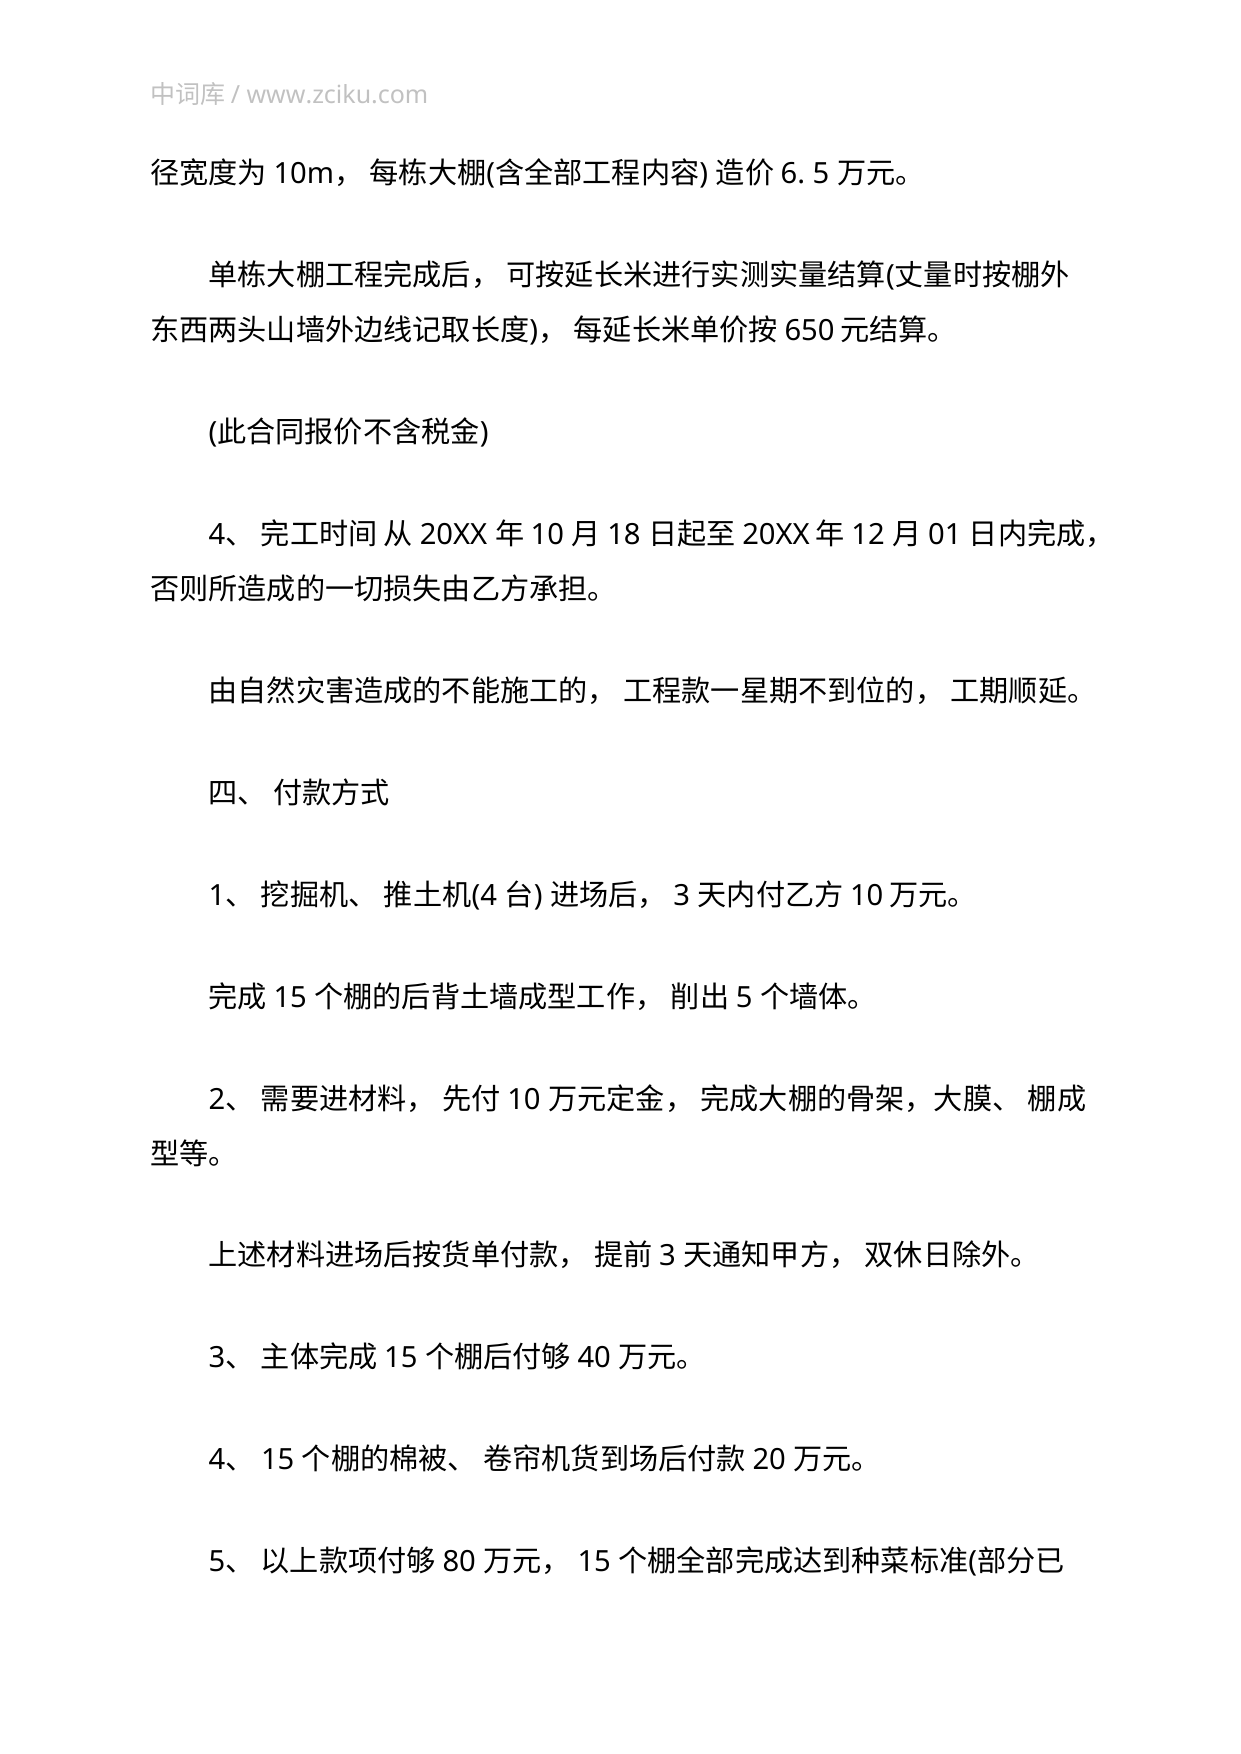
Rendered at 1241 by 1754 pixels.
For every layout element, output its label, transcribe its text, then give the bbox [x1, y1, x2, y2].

text 2、 需要进材料， 先付 10 万元定金， 完成大棚的骨架，大膜、 棚成型等。 [150, 1075, 1090, 1172]
text 1、 挖掘机、 推土机(4 台) 进场后， 3 天内付乙方 10万元。 [150, 871, 1090, 914]
text 完成 15 个棚的后背土墙成型工作， 削出 5 个墙体。 [150, 973, 1090, 1016]
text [150, 150, 1090, 192]
text 3、 主体完成 15 个棚后付够 40 万元。 [150, 1334, 1090, 1376]
text 4、 完工时间 从 20XX 年 10 月 18 日起至 20XX年 12 月 01 日内完成，否则所造成的一切损失由乙方承担。 [150, 511, 1090, 608]
text 四、 付款方式 [150, 769, 1090, 812]
text (此合同报价不含税金) [150, 409, 1090, 451]
text 4、 15 个棚的棉被、 卷帘机货到场后付款 20 万元。 [150, 1436, 1090, 1478]
text 由自然灾害造成的不能施工的， 工程款一星期不到位的， 工期顺延。 [150, 668, 1090, 710]
text 上述材料进场后按货单付款， 提前 3 天通知甲方， 双休日除外。 [150, 1232, 1090, 1274]
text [150, 1538, 1090, 1580]
text 单栋大棚工程完成后， 可按延长米进行实测实量结算(丈量时按棚外东西两头山墙外边线记取长度)， 每延长米单价按 650元结算。 [150, 252, 1090, 349]
